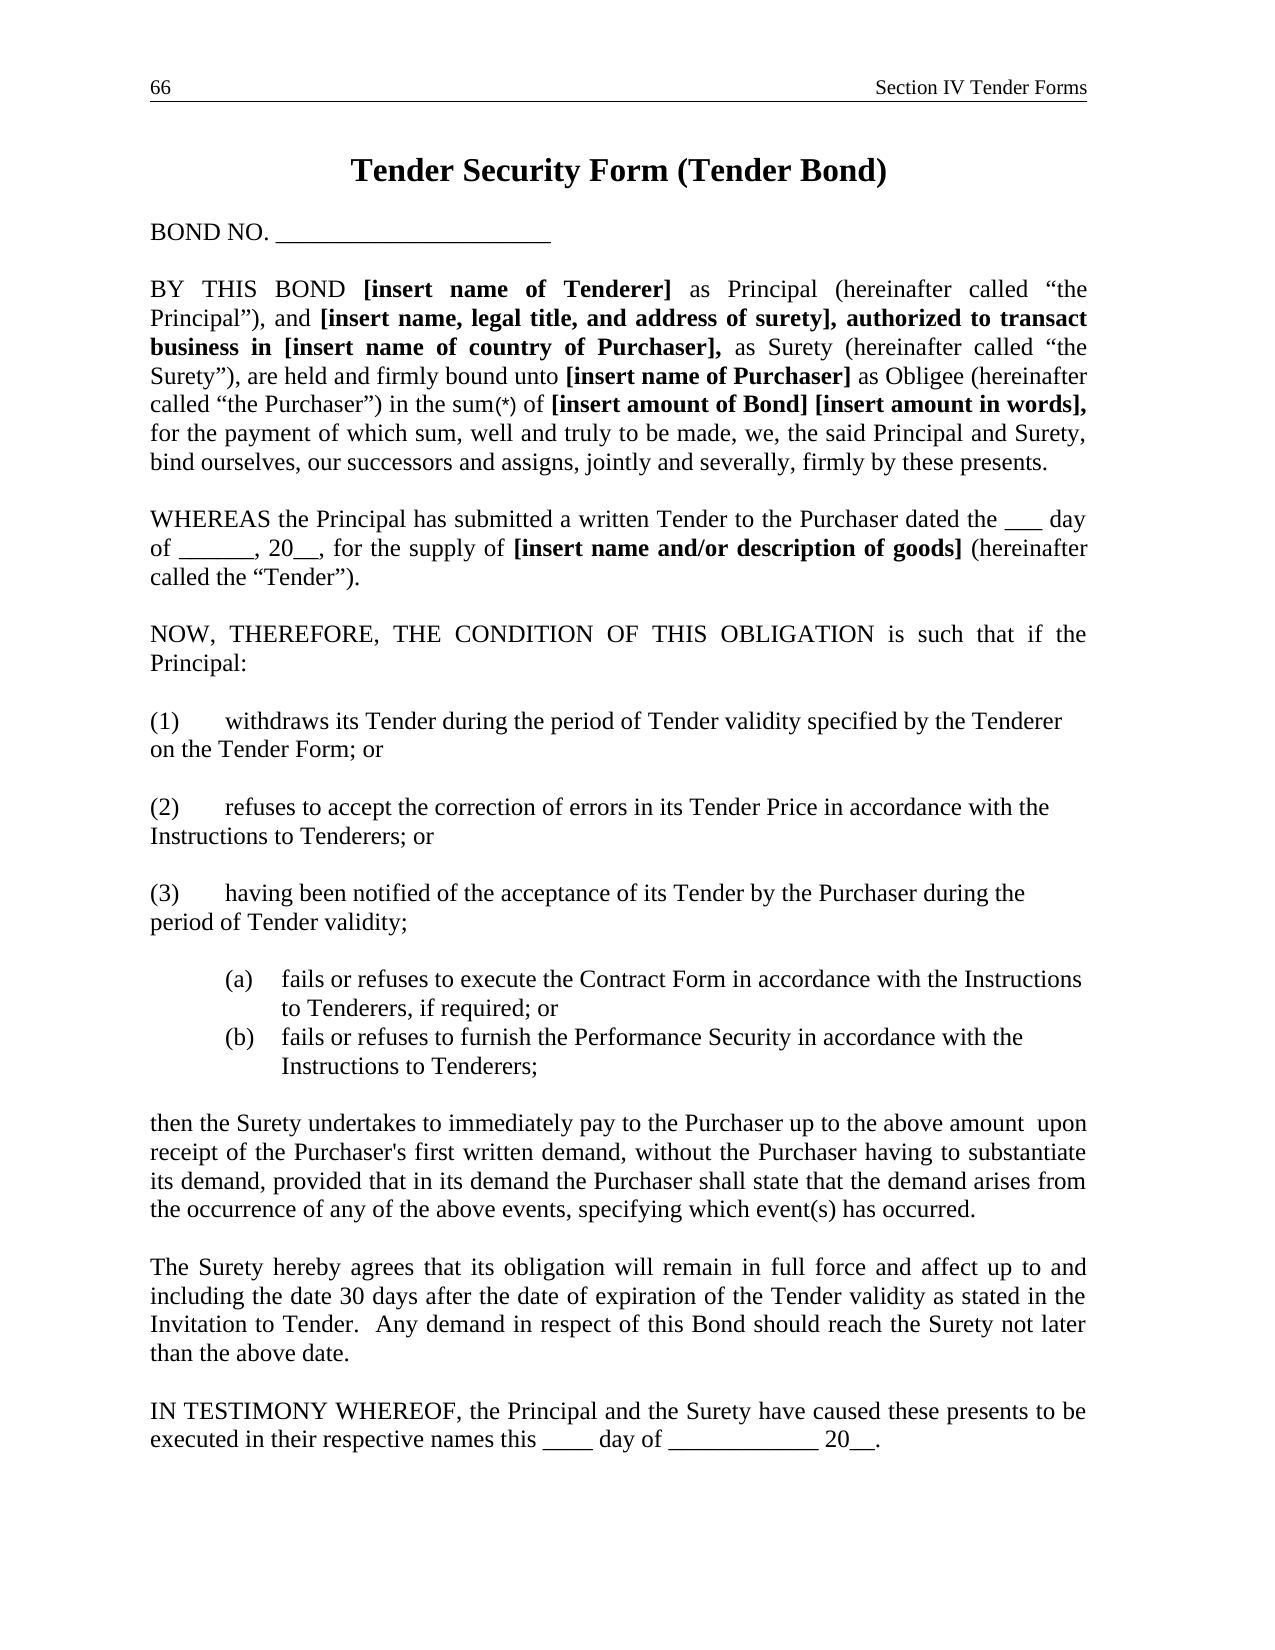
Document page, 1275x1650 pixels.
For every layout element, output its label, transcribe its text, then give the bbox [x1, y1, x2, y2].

text WHEREAS the Principal has submitted a written Tender to the Purchaser dated the ___ day of ______, 20__, for the supply of [insert name and/or description of goods] (hereinafter called the “Tender”). [150, 504, 1087, 591]
text (2) refuses to accept the correction of errors in its Tender Price in accordance with the Instructions to Tenderers; or [150, 792, 1087, 849]
text (b) fails or refuses to furnish the Performance Security in accordance with the Instructions to Tenderers; [225, 1022, 1087, 1079]
text The Surety hereby agrees that its obligation will remain in full force and affect up to and including the date 30 days after the date of expiration of the Tender validity as stated in the Invitation to Tender. Any demand in respect of this Bond should reach the Surety not later than the above date. [150, 1252, 1087, 1367]
text BY THIS BOND [insert name of Tenderer] as Principal (hereinafter called “the Principal”), and [insert name, legal title, and address of surety], authorized to transact business in [insert name of country of Purchaser], as Surety (hereinafter called “the Surety”), are held and firmly bound unto [insert name of Purchaser] as Obligee (hereinafter called “the Purchaser”) in the sum(*) of [insert amount of Bond] [insert amount in words], for the payment of which sum, well and truly to be made, we, the said Principal and Surety, bind ourselves, our successors and assigns, jointly and severally, firmly by these presents. [150, 274, 1087, 476]
text NOW, THEREFORE, THE CONDITION OF THIS OBLIGATION is such that if the Principal: [150, 619, 1087, 677]
text BOND NO. ______________________ [150, 217, 1087, 246]
text (3) having been notified of the acceptance of its Tender by the Purchaser during the period of Tender validity; [150, 878, 1087, 936]
text IN TESTIMONY WHEREOF, the Principal and the Surety have caused these presents to be executed in their respective names this ____ day of ____________ 20__. [150, 1396, 1087, 1453]
text then the Surety undertakes to immediately pay to the Purchaser up to the above amount upon receipt of the Purchaser's first written demand, without the Purchaser having to substantiate its demand, provided that in its demand the Purchaser shall state that the demand arises from the occurrence of any of the above events, specifying which event(s) has occurred. [150, 1108, 1087, 1223]
text (1) withdraws its Tender during the period of Tender validity specified by the Tenderer on the Tender Form; or [150, 706, 1087, 763]
text Tender Security Form (Tender Bond) [150, 150, 1087, 188]
text (a) fails or refuses to execute the Contract Form in accordance with the Instructions to Tenderers, if required; or [225, 964, 1087, 1022]
